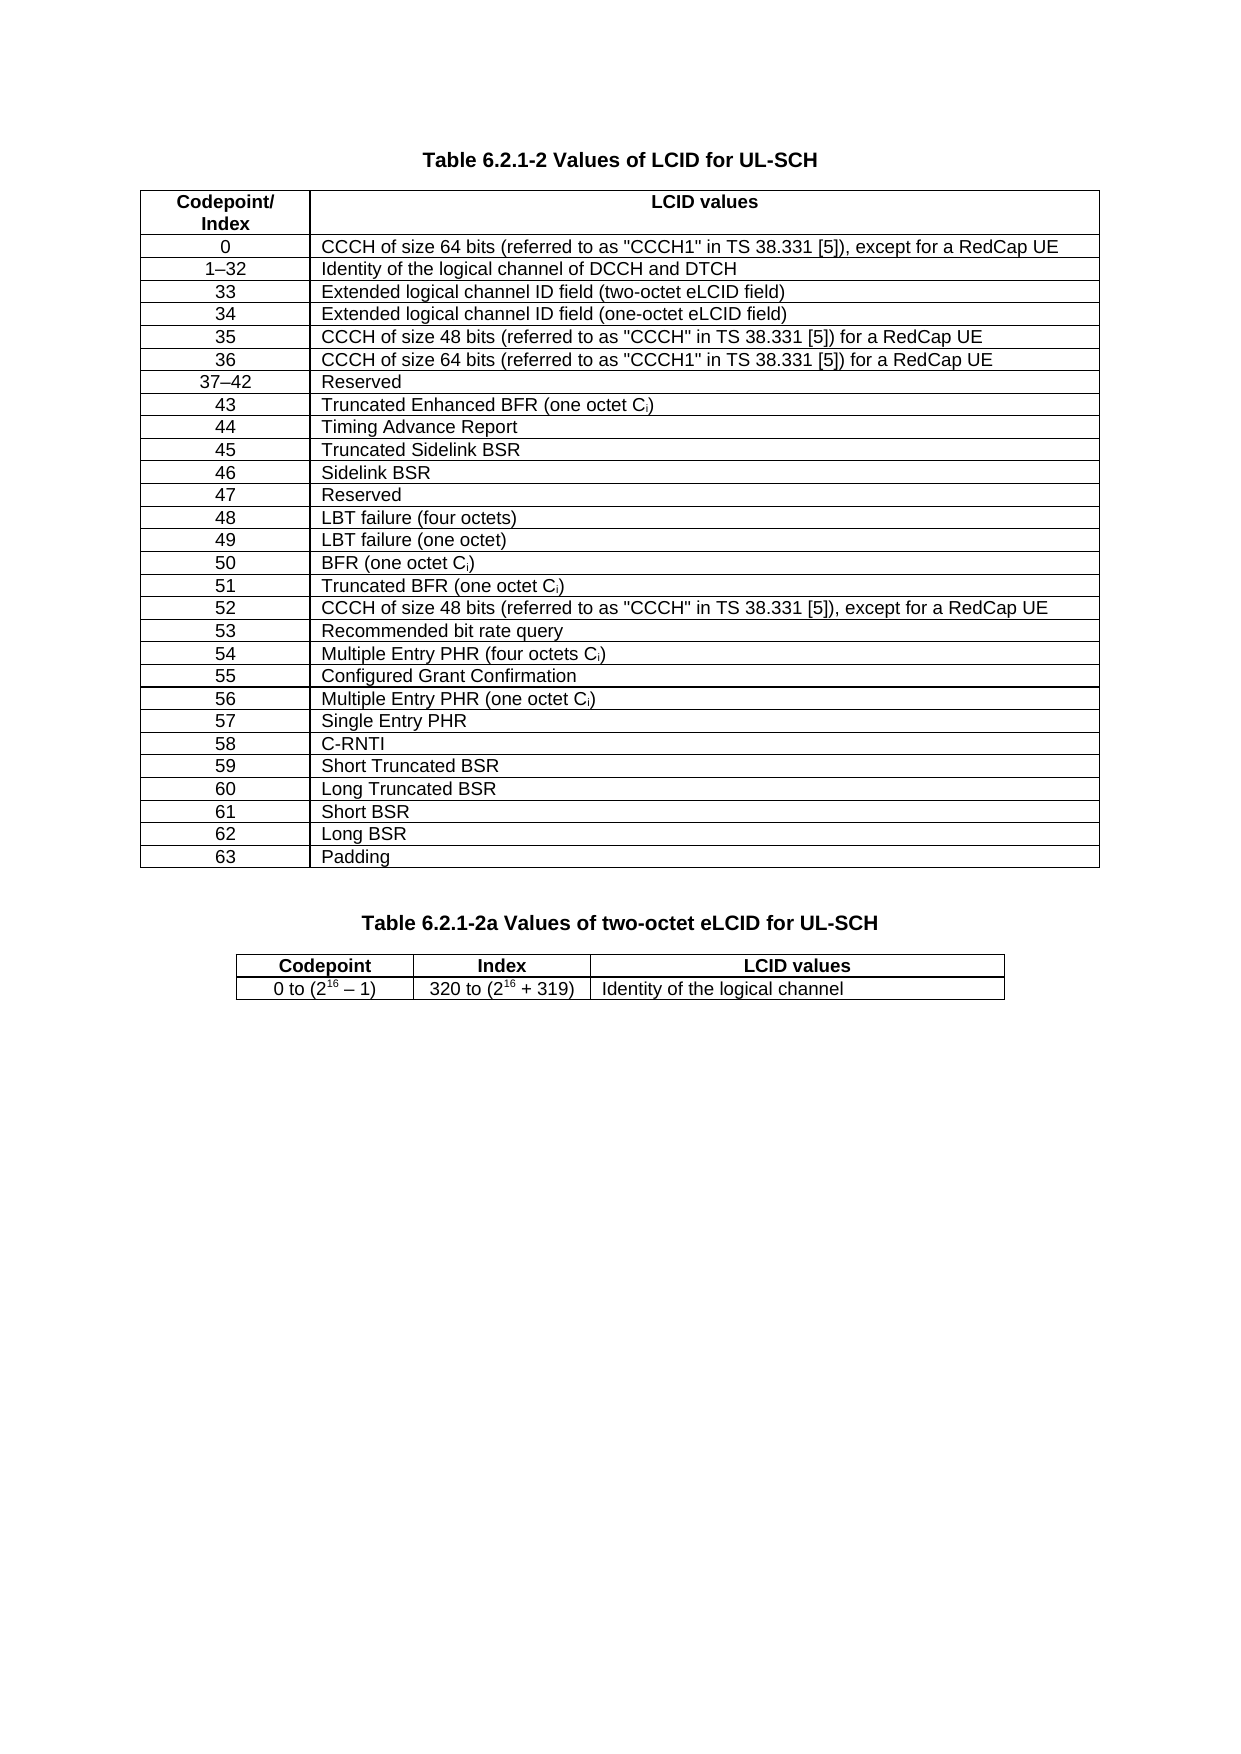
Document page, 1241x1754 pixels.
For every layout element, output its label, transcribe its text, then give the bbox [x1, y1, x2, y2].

table_cell Configured Grant Confirmation [311, 665, 1099, 686]
table_cell 50 [141, 552, 309, 573]
table_cell LBT failure (four octets) [311, 507, 1099, 528]
table_cell CCCH of size 64 bits (referred to as "CCCH1" in TS 38.331 [5]) for a RedCap UE [311, 349, 1099, 370]
table_header LCID values [311, 191, 1099, 234]
table_cell 0 to (216 – 1) [237, 978, 413, 999]
table_cell Multiple Entry PHR (four octets Ci) [311, 642, 1099, 664]
table_cell Extended logical channel ID field (one-octet eLCID field) [311, 303, 1099, 325]
table_cell Reserved [311, 484, 1099, 506]
table_cell 44 [141, 416, 309, 438]
table_cell 320 to (216 + 319) [414, 978, 590, 999]
table_cell 45 [141, 439, 309, 460]
table_cell 51 [141, 575, 309, 596]
text Table 6.2.1-2 Values of LCID for UL-SCH [118, 147, 1122, 171]
text Table 6.2.1-2a Values of two-octet eLCID for UL-SCH [118, 911, 1122, 935]
table_cell CCCH of size 64 bits (referred to as "CCCH1" in TS 38.331 [5]), except for a RedCap UE [311, 235, 1099, 257]
table_cell 37–42 [141, 371, 309, 393]
table_cell Single Entry PHR [311, 710, 1099, 732]
table_cell Truncated Sidelink BSR [311, 439, 1099, 460]
table_cell 52 [141, 597, 309, 619]
table_cell Identity of the logical channel of DCCH and DTCH [311, 258, 1099, 279]
table_cell CCCH of size 48 bits (referred to as "CCCH" in TS 38.331 [5]), except for a RedCap UE [311, 597, 1099, 619]
table_cell Timing Advance Report [311, 416, 1099, 438]
table_cell 63 [141, 846, 309, 867]
table_header Codepoint [237, 955, 413, 976]
table_cell Sidelink BSR [311, 461, 1099, 483]
table_cell 33 [141, 281, 309, 302]
table_cell 0 [141, 235, 309, 257]
table_cell 55 [141, 665, 309, 686]
table_cell 56 [141, 688, 309, 709]
table_cell 47 [141, 484, 309, 506]
table_cell 35 [141, 326, 309, 347]
table_cell Long BSR [311, 823, 1099, 845]
table_cell Identity of the logical channel [591, 978, 1004, 999]
table_cell LBT failure (one octet) [311, 529, 1099, 551]
table_cell 1–32 [141, 258, 309, 279]
table_cell 59 [141, 755, 309, 777]
table_header Index [414, 955, 590, 976]
table_cell Reserved [311, 371, 1099, 393]
table_cell 36 [141, 349, 309, 370]
table_cell Multiple Entry PHR (one octet Ci) [311, 688, 1099, 709]
table_cell 53 [141, 620, 309, 641]
table_cell 62 [141, 823, 309, 845]
table_cell 49 [141, 529, 309, 551]
table_cell C-RNTI [311, 733, 1099, 754]
table_cell 34 [141, 303, 309, 325]
table_cell CCCH of size 48 bits (referred to as "CCCH" in TS 38.331 [5]) for a RedCap UE [311, 326, 1099, 347]
table_cell Short Truncated BSR [311, 755, 1099, 777]
table_cell 43 [141, 394, 309, 415]
table_header LCID values [591, 955, 1004, 976]
table_header Codepoint/Index [141, 191, 309, 234]
table_cell Short BSR [311, 801, 1099, 822]
table_cell 60 [141, 778, 309, 799]
table_cell 57 [141, 710, 309, 732]
table_cell Long Truncated BSR [311, 778, 1099, 799]
table_cell 48 [141, 507, 309, 528]
table_cell Truncated Enhanced BFR (one octet Ci) [311, 394, 1099, 415]
table_cell Recommended bit rate query [311, 620, 1099, 641]
table_cell BFR (one octet Ci) [311, 552, 1099, 573]
table_cell 61 [141, 801, 309, 822]
table_cell 46 [141, 461, 309, 483]
table_cell Truncated BFR (one octet Ci) [311, 575, 1099, 596]
table_cell Extended logical channel ID field (two-octet eLCID field) [311, 281, 1099, 302]
table_cell 58 [141, 733, 309, 754]
table_cell 54 [141, 642, 309, 664]
table_cell Padding [311, 846, 1099, 867]
